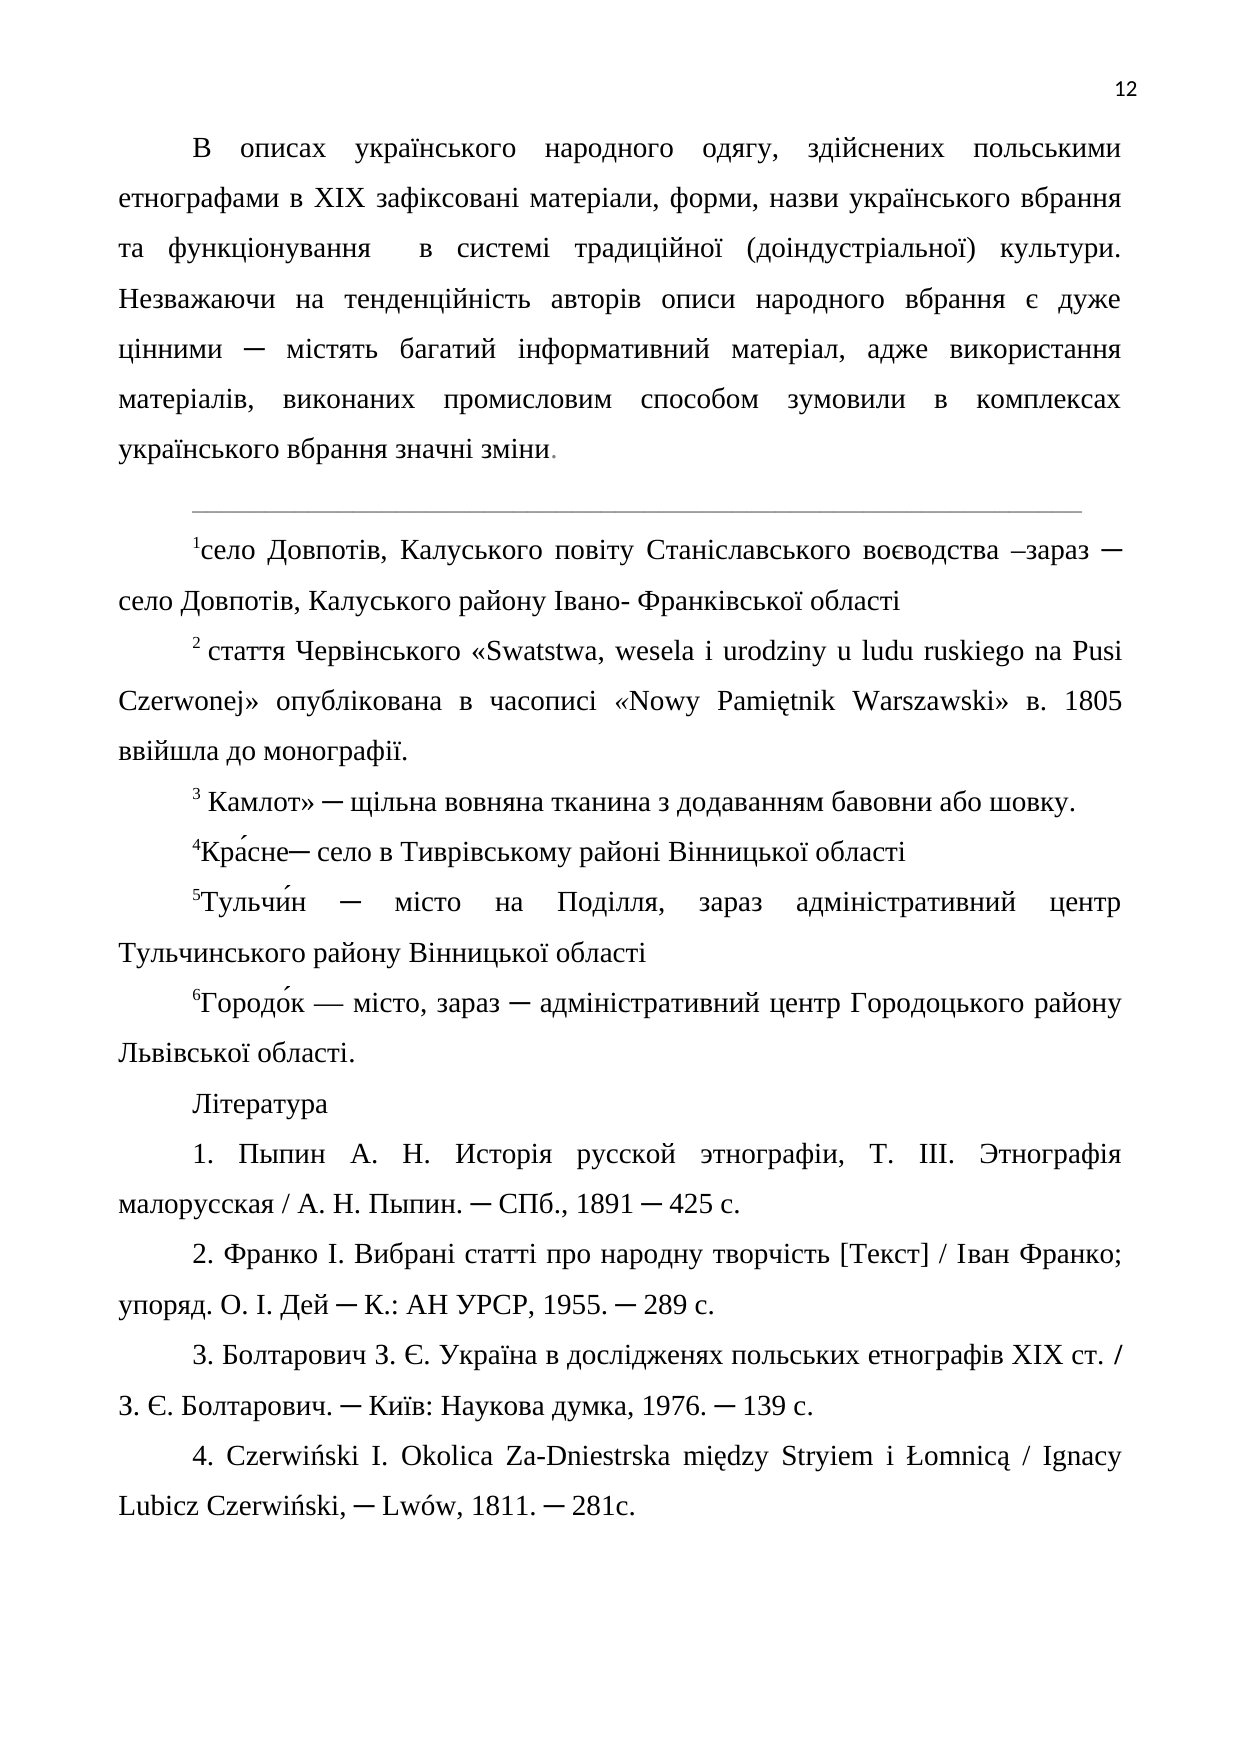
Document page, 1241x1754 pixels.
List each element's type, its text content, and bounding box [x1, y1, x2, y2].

text 6Городо́к — місто, зараз ─ адміністративний центр Городоцького району Львівської області. [118, 985, 1122, 1069]
text Література [118, 1086, 1122, 1119]
text 3 Камлот» ─ щільна вовняна тканина з додаванням бавовни або шовку. [118, 784, 1122, 817]
text 2. Франко І. Вибрані статті про народну творчість [Текст] / Іван Франко; упоряд. О. І. Дей ─ К.: АН УРСР, 1955. ─ 289 с. [118, 1237, 1122, 1321]
text 4. Czerwiński I. Okolica Za-Dniestrska między Stryiem i Łomnicą / Ignacy Lubicz Czerwiński, ─ Lwów, 1811. ─ 281с. [118, 1438, 1122, 1522]
text 4Кра́сне─ село в Тиврівському районі Вінницької області [118, 834, 1122, 868]
text _____________________________________________________________ [118, 482, 1122, 516]
text 1село Довпотів, Калуського повіту Станіславського воєводства –зараз ─ село Довпотів, Калуського району Івано- Франківської області [118, 532, 1122, 616]
text 5Тульчи́н ─ місто на Поділля, зараз адміністративний центр Тульчинського району Вінницької області [118, 884, 1122, 968]
text 1. Пыпин А. Н. Исторія русской этнографіи, Т. ІІІ. Этнографія малорусская / А. Н. Пыпин. ─ СПб., 1891 ─ 425 с. [118, 1136, 1122, 1220]
text 2 стаття Червінського «Swatstwa, wesela i urodziny u ludu ruskiego na Pusi Czerwonej» опублікована в часописі «Nowy Pamiętnik Warszawski» в. 1805 ввійшла до монографії. [118, 633, 1122, 767]
text В описах українського народного одягу, здійснених польськими етнографами в XIX зафіксовані матеріали, форми, назви українського вбрання та функціонування в системі традиційної (доіндустріальної) культури. Незважаючи на тенденційність авторів описи народного вбрання є дуже цінними ─ містять багатий інформативний матеріал, адже використання матеріалів, виконаних промисловим способом зумовили в комплексах українського вбрання значні зміни. [118, 130, 1122, 465]
text 3. Болтарович З. Є. Україна в дослідженях польських етнографів ХІХ ст. / З. Є. Болтарович. ─ Київ: Наукова думка, 1976. ─ 139 с. [118, 1337, 1122, 1421]
